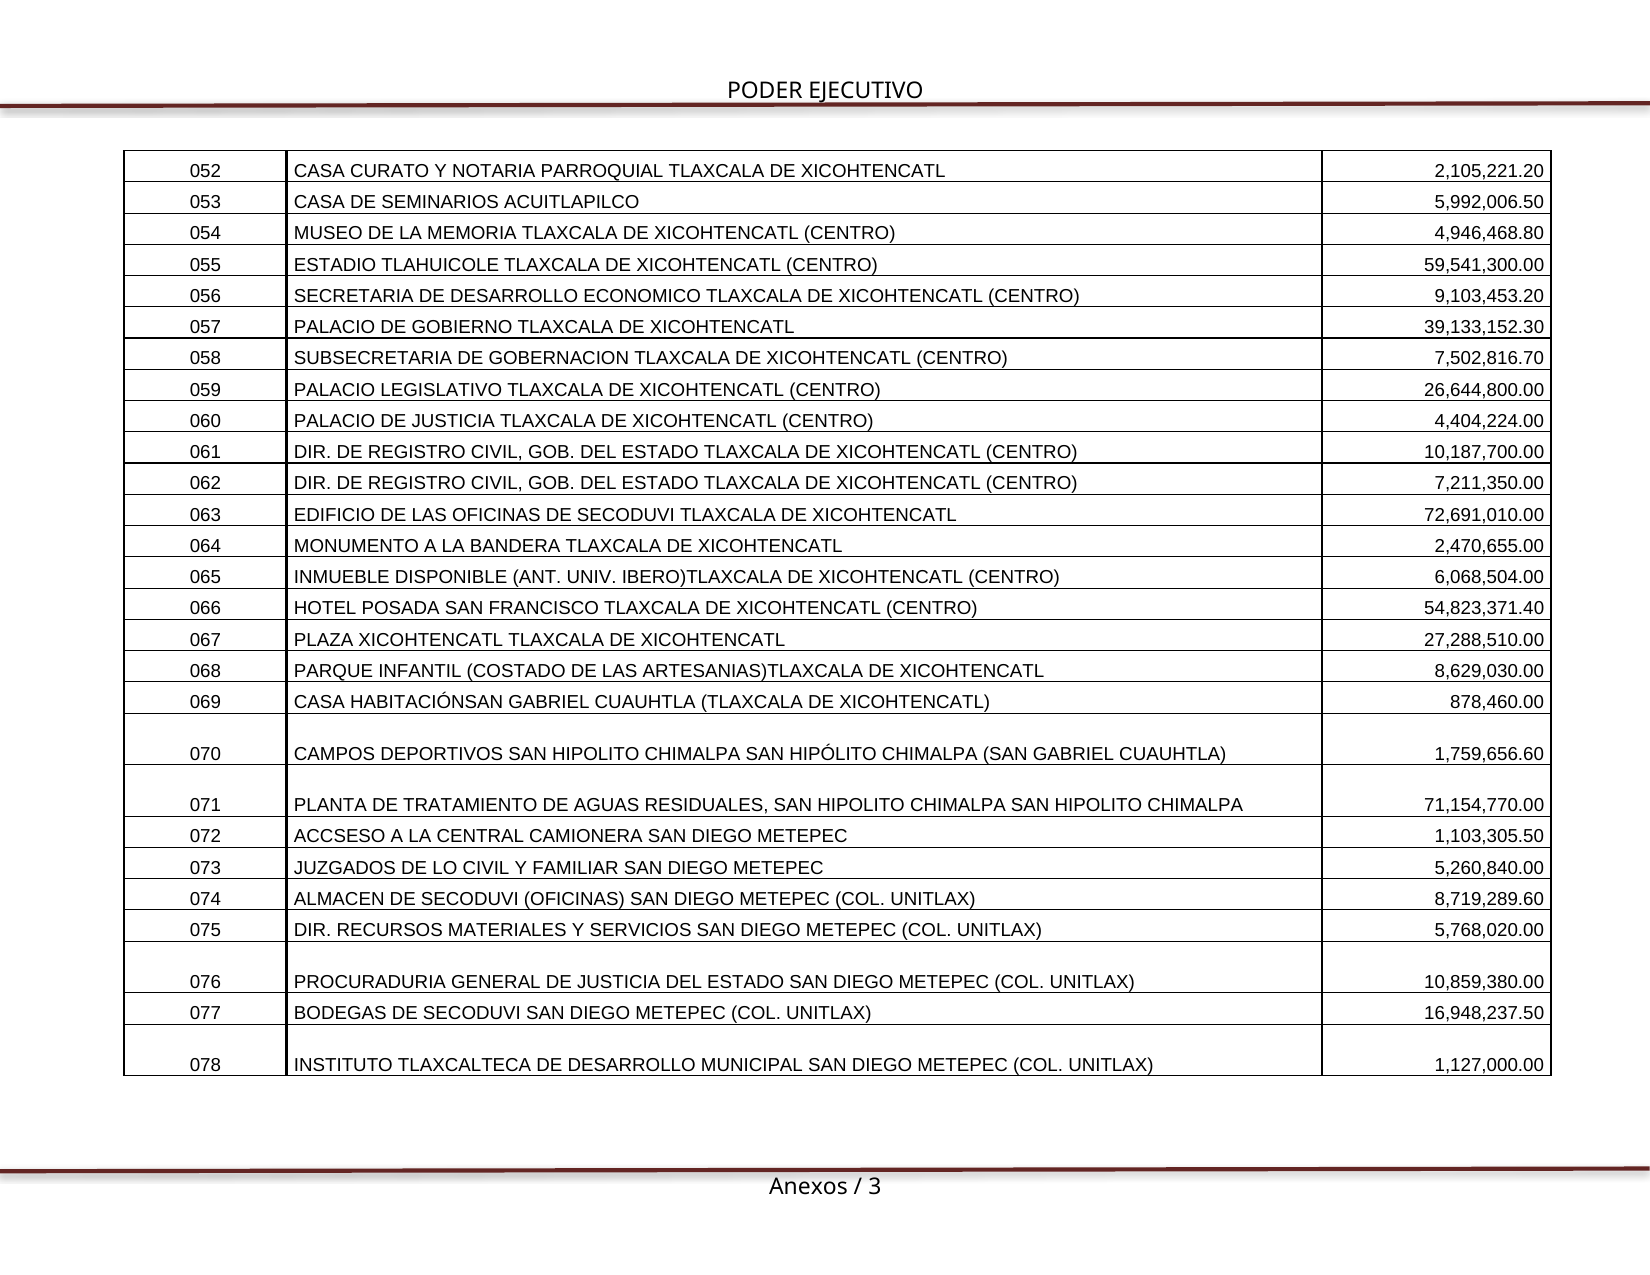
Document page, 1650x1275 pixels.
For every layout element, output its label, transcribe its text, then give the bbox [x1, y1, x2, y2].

table_cell 068 [125, 651, 285, 681]
table_cell 060 [125, 401, 285, 431]
table_cell PLANTA DE TRATAMIENTO DE AGUAS RESIDUALES, SAN HIPOLITO CHIMALPA SAN HIPOLITO CHIMALPA [288, 765, 1321, 816]
table_cell 064 [125, 526, 285, 556]
table_cell DIR. DE REGISTRO CIVIL, GOB. DEL ESTADO TLAXCALA DE XICOHTENCATL (CENTRO) [288, 432, 1321, 462]
table_cell 067 [125, 620, 285, 650]
table_cell 054 [125, 214, 285, 244]
table_cell 39,133,152.30 [1323, 307, 1550, 337]
table_cell 71,154,770.00 [1323, 765, 1550, 816]
table_cell 59,541,300.00 [1323, 245, 1550, 275]
table_cell 2,105,221.20 [1323, 151, 1550, 181]
table_cell EDIFICIO DE LAS OFICINAS DE SECODUVI TLAXCALA DE XICOHTENCATL [288, 495, 1321, 525]
table_cell DIR. DE REGISTRO CIVIL, GOB. DEL ESTADO TLAXCALA DE XICOHTENCATL (CENTRO) [288, 464, 1321, 494]
table_cell 878,460.00 [1323, 682, 1550, 712]
table_cell HOTEL POSADA SAN FRANCISCO TLAXCALA DE XICOHTENCATL (CENTRO) [288, 589, 1321, 619]
table_cell MONUMENTO A LA BANDERA TLAXCALA DE XICOHTENCATL [288, 526, 1321, 556]
table_cell CASA HABITACIÓNSAN GABRIEL CUAUHTLA (TLAXCALA DE XICOHTENCATL) [288, 682, 1321, 712]
table_cell 074 [125, 879, 285, 909]
table_cell 077 [125, 993, 285, 1023]
table_cell DIR. RECURSOS MATERIALES Y SERVICIOS SAN DIEGO METEPEC (COL. UNITLAX) [288, 910, 1321, 941]
table_cell SUBSECRETARIA DE GOBERNACION TLAXCALA DE XICOHTENCATL (CENTRO) [288, 339, 1321, 369]
table_cell 056 [125, 276, 285, 306]
table_cell 070 [125, 714, 285, 764]
table_cell 066 [125, 589, 285, 619]
table_cell 5,260,840.00 [1323, 848, 1550, 878]
table_cell 071 [125, 765, 285, 816]
table_cell 078 [125, 1025, 285, 1075]
table_cell PARQUE INFANTIL (COSTADO DE LAS ARTESANIAS)TLAXCALA DE XICOHTENCATL [288, 651, 1321, 681]
table_cell 5,992,006.50 [1323, 182, 1550, 212]
table_cell 16,948,237.50 [1323, 993, 1550, 1023]
table_cell 063 [125, 495, 285, 525]
table_cell ESTADIO TLAHUICOLE TLAXCALA DE XICOHTENCATL (CENTRO) [288, 245, 1321, 275]
table_cell SECRETARIA DE DESARROLLO ECONOMICO TLAXCALA DE XICOHTENCATL (CENTRO) [288, 276, 1321, 306]
table_cell 076 [125, 942, 285, 992]
table_cell 061 [125, 432, 285, 462]
table_cell PALACIO DE GOBIERNO TLAXCALA DE XICOHTENCATL [288, 307, 1321, 337]
table_cell ACCSESO A LA CENTRAL CAMIONERA SAN DIEGO METEPEC [288, 817, 1321, 847]
table_cell CAMPOS DEPORTIVOS SAN HIPOLITO CHIMALPA SAN HIPÓLITO CHIMALPA (SAN GABRIEL CUAUHTLA) [288, 714, 1321, 764]
table_cell 26,644,800.00 [1323, 370, 1550, 400]
table_cell 073 [125, 848, 285, 878]
table_cell 72,691,010.00 [1323, 495, 1550, 525]
table_cell 5,768,020.00 [1323, 910, 1550, 941]
table_cell 072 [125, 817, 285, 847]
table_cell 1,103,305.50 [1323, 817, 1550, 847]
table_cell 1,759,656.60 [1323, 714, 1550, 764]
table_cell CASA DE SEMINARIOS ACUITLAPILCO [288, 182, 1321, 212]
table_cell PALACIO DE JUSTICIA TLAXCALA DE XICOHTENCATL (CENTRO) [288, 401, 1321, 431]
table_cell 059 [125, 370, 285, 400]
table_cell 9,103,453.20 [1323, 276, 1550, 306]
table_cell CASA CURATO Y NOTARIA PARROQUIAL TLAXCALA DE XICOHTENCATL [288, 151, 1321, 181]
table_cell 7,502,816.70 [1323, 339, 1550, 369]
table_cell 27,288,510.00 [1323, 620, 1550, 650]
table_cell BODEGAS DE SECODUVI SAN DIEGO METEPEC (COL. UNITLAX) [288, 993, 1321, 1023]
table_cell PLAZA XICOHTENCATL TLAXCALA DE XICOHTENCATL [288, 620, 1321, 650]
table_cell PROCURADURIA GENERAL DE JUSTICIA DEL ESTADO SAN DIEGO METEPEC (COL. UNITLAX) [288, 942, 1321, 992]
table_cell INMUEBLE DISPONIBLE (ANT. UNIV. IBERO)TLAXCALA DE XICOHTENCATL (CENTRO) [288, 557, 1321, 587]
table_cell 057 [125, 307, 285, 337]
table_cell 075 [125, 910, 285, 941]
table_cell JUZGADOS DE LO CIVIL Y FAMILIAR SAN DIEGO METEPEC [288, 848, 1321, 878]
table_cell 4,404,224.00 [1323, 401, 1550, 431]
table_cell 2,470,655.00 [1323, 526, 1550, 556]
table_cell 052 [125, 151, 285, 181]
table_cell 6,068,504.00 [1323, 557, 1550, 587]
table_cell INSTITUTO TLAXCALTECA DE DESARROLLO MUNICIPAL SAN DIEGO METEPEC (COL. UNITLAX) [288, 1025, 1321, 1075]
table_cell 54,823,371.40 [1323, 589, 1550, 619]
table_cell 053 [125, 182, 285, 212]
table_cell 062 [125, 464, 285, 494]
table_cell 8,719,289.60 [1323, 879, 1550, 909]
table_cell 065 [125, 557, 285, 587]
table_cell 069 [125, 682, 285, 712]
table_cell ALMACEN DE SECODUVI (OFICINAS) SAN DIEGO METEPEC (COL. UNITLAX) [288, 879, 1321, 909]
table_cell 4,946,468.80 [1323, 214, 1550, 244]
table_cell 1,127,000.00 [1323, 1025, 1550, 1075]
table_cell PALACIO LEGISLATIVO TLAXCALA DE XICOHTENCATL (CENTRO) [288, 370, 1321, 400]
table_cell 058 [125, 339, 285, 369]
table_cell 055 [125, 245, 285, 275]
table_cell 10,187,700.00 [1323, 432, 1550, 462]
table_cell 8,629,030.00 [1323, 651, 1550, 681]
table_cell MUSEO DE LA MEMORIA TLAXCALA DE XICOHTENCATL (CENTRO) [288, 214, 1321, 244]
table_cell 7,211,350.00 [1323, 464, 1550, 494]
table_cell 10,859,380.00 [1323, 942, 1550, 992]
